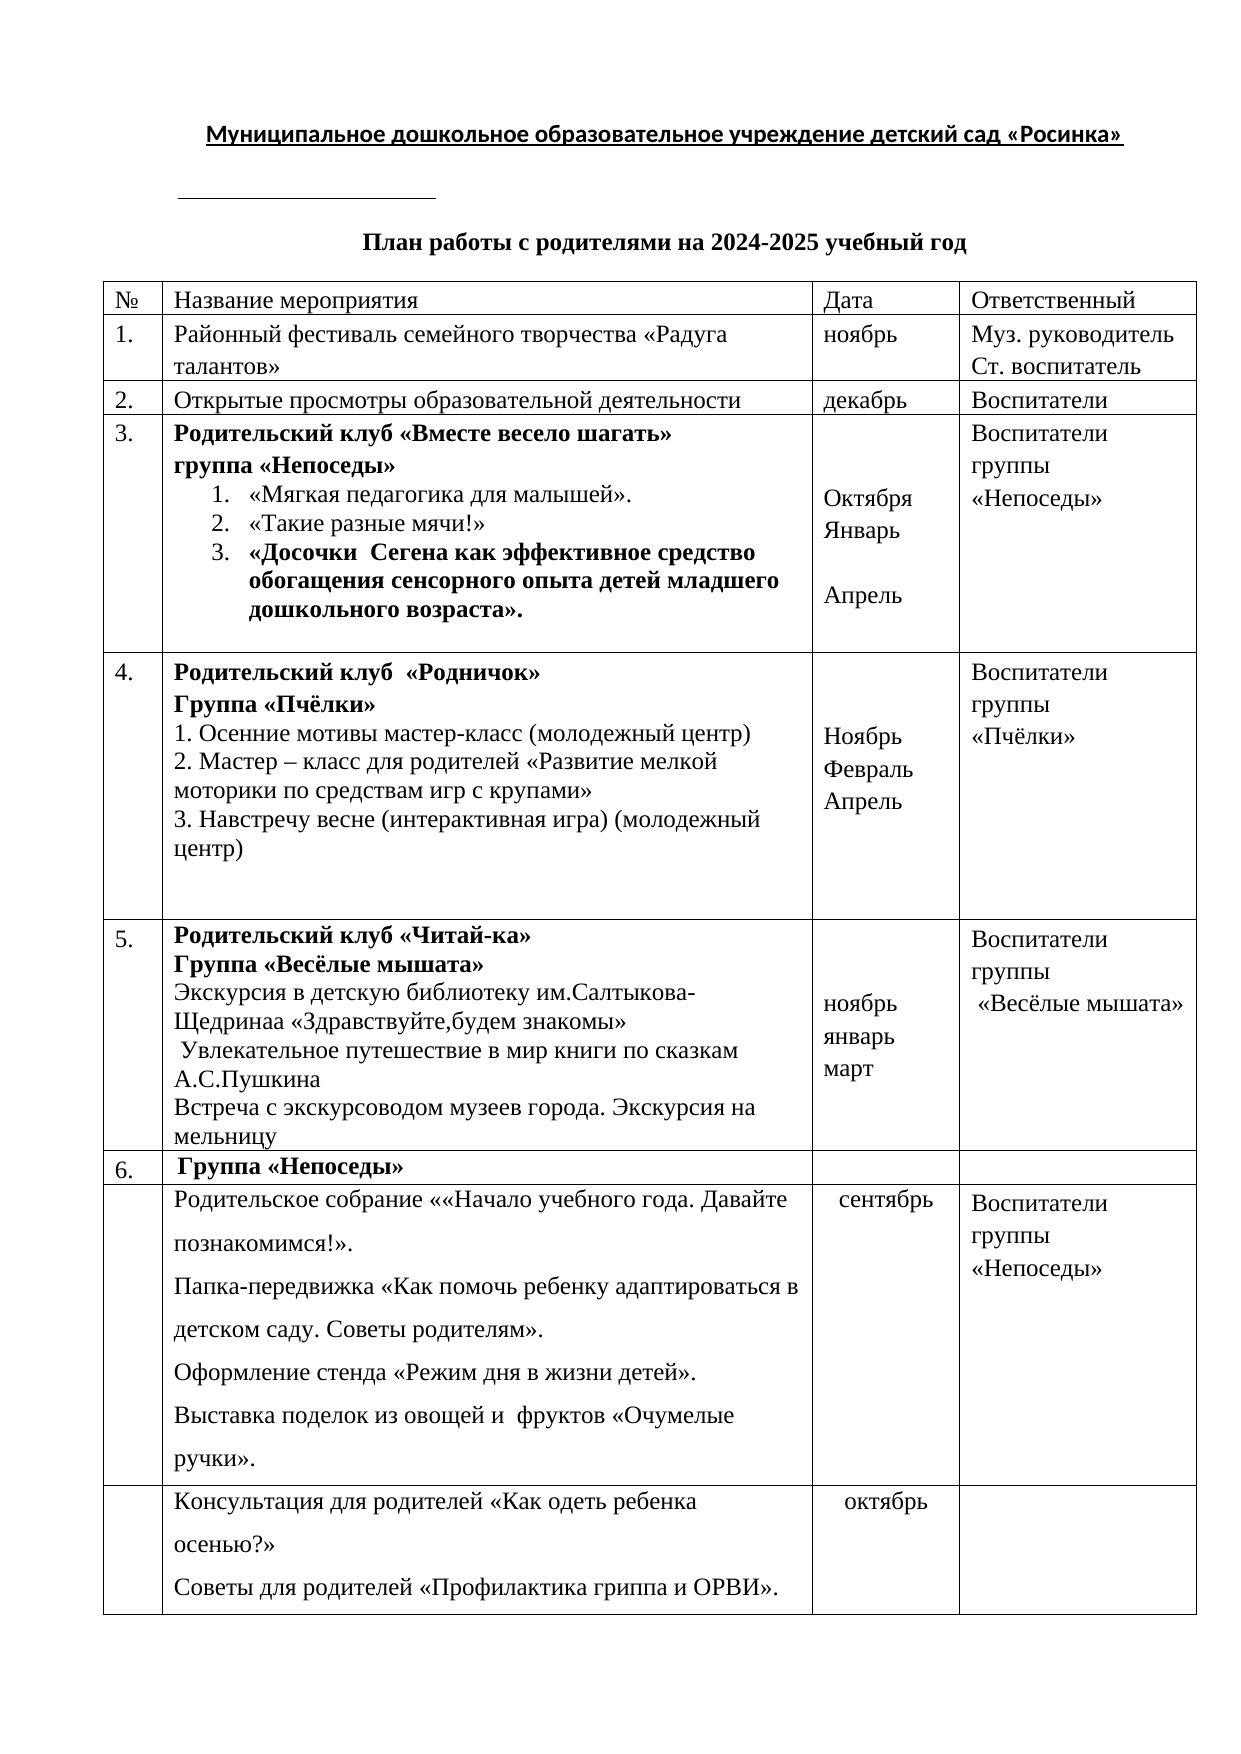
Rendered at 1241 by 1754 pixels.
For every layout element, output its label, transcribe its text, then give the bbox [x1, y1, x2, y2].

table_cell Районный фестиваль семейного творчества «Радуга талантов» [163, 315, 812, 380]
table_cell [104, 1185, 162, 1485]
table_cell ноябрь [813, 315, 959, 380]
table_cell Воспитатели [960, 381, 1196, 413]
text Муниципальное дошкольное образовательное учреждение детский сад «Росинка» [177, 118, 1152, 149]
table_cell ноябрь январь март [813, 920, 959, 1150]
table_cell [960, 1486, 1196, 1614]
table_cell 3. [104, 415, 162, 652]
table_cell Воспитатели группы «Пчёлки» [960, 653, 1196, 919]
table_cell 5. [104, 920, 162, 1150]
table_cell 4. [104, 653, 162, 919]
table_cell Муз. руководитель Ст. воспитатель [960, 315, 1196, 380]
table_cell Воспитатели группы «Непоседы» [960, 1185, 1196, 1485]
table_cell Открытые просмотры образовательной деятельности [163, 381, 812, 413]
table_cell Родительский клуб «Читай-ка» Группа «Весёлые мышата» Экскурсия в детскую библиотеку им.Салтыкова-Щедринаа «Здравствуйте,будем знакомы» Увлекательное путешествие в мир книги по сказкам А.С.Пушкина Встреча с экскурсоводом музеев города. Экскурсия на мельницу [163, 920, 812, 1150]
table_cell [163, 1486, 812, 1614]
table_cell Родительское собрание ««Начало учебного года. Давайте познакомимся!». Папка-передвижка «Как помочь ребенку адаптироваться в детском саду. Советы родителям». Оформление стенда «Режим дня в жизни детей». Выставка поделок из овощей и фруктов «Очумелые ручки». [163, 1185, 812, 1485]
table_cell Родительский клуб «Вместе весело шагать» группа «Непоседы» «Мягкая педагогика для малышей». «Такие разные мячи!» «Досочки Сегена как эффективное средство обогащения сенсорного опыта детей младшего дошкольного возраста». [163, 415, 812, 652]
table_header № [104, 282, 162, 314]
table_cell Воспитатели группы «Непоседы» [960, 415, 1196, 652]
table_cell 1. [104, 315, 162, 380]
text План работы с родителями на 2024-2025 учебный год [177, 227, 1152, 256]
table_cell Октября Январь Апрель [813, 415, 959, 652]
table_cell Родительский клуб «Родничок» Группа «Пчёлки» 1. Осенние мотивы мастер-класс (молодежный центр) 2. Мастер – класс для родителей «Развитие мелкой моторики по средствам игр с крупами» 3. Навстречу весне (интерактивная игра) (молодежный центр) [163, 653, 812, 919]
table_cell Группа «Непоседы» [163, 1151, 812, 1183]
table_header Ответственный [960, 282, 1196, 314]
table_cell сентябрь [813, 1185, 959, 1485]
table_header Дата [813, 282, 959, 314]
table_cell [960, 1151, 1196, 1183]
table_cell декабрь [813, 381, 959, 413]
table_cell 2. [104, 381, 162, 413]
table_cell Ноябрь Февраль Апрель [813, 653, 959, 919]
table_header Название мероприятия [163, 282, 812, 314]
table_cell [104, 1486, 162, 1614]
table_cell Воспитатели группы «Весёлые мышата» [960, 920, 1196, 1150]
table_cell октябрь [813, 1486, 959, 1614]
table_cell [813, 1151, 959, 1183]
table_cell 6. [104, 1151, 162, 1183]
